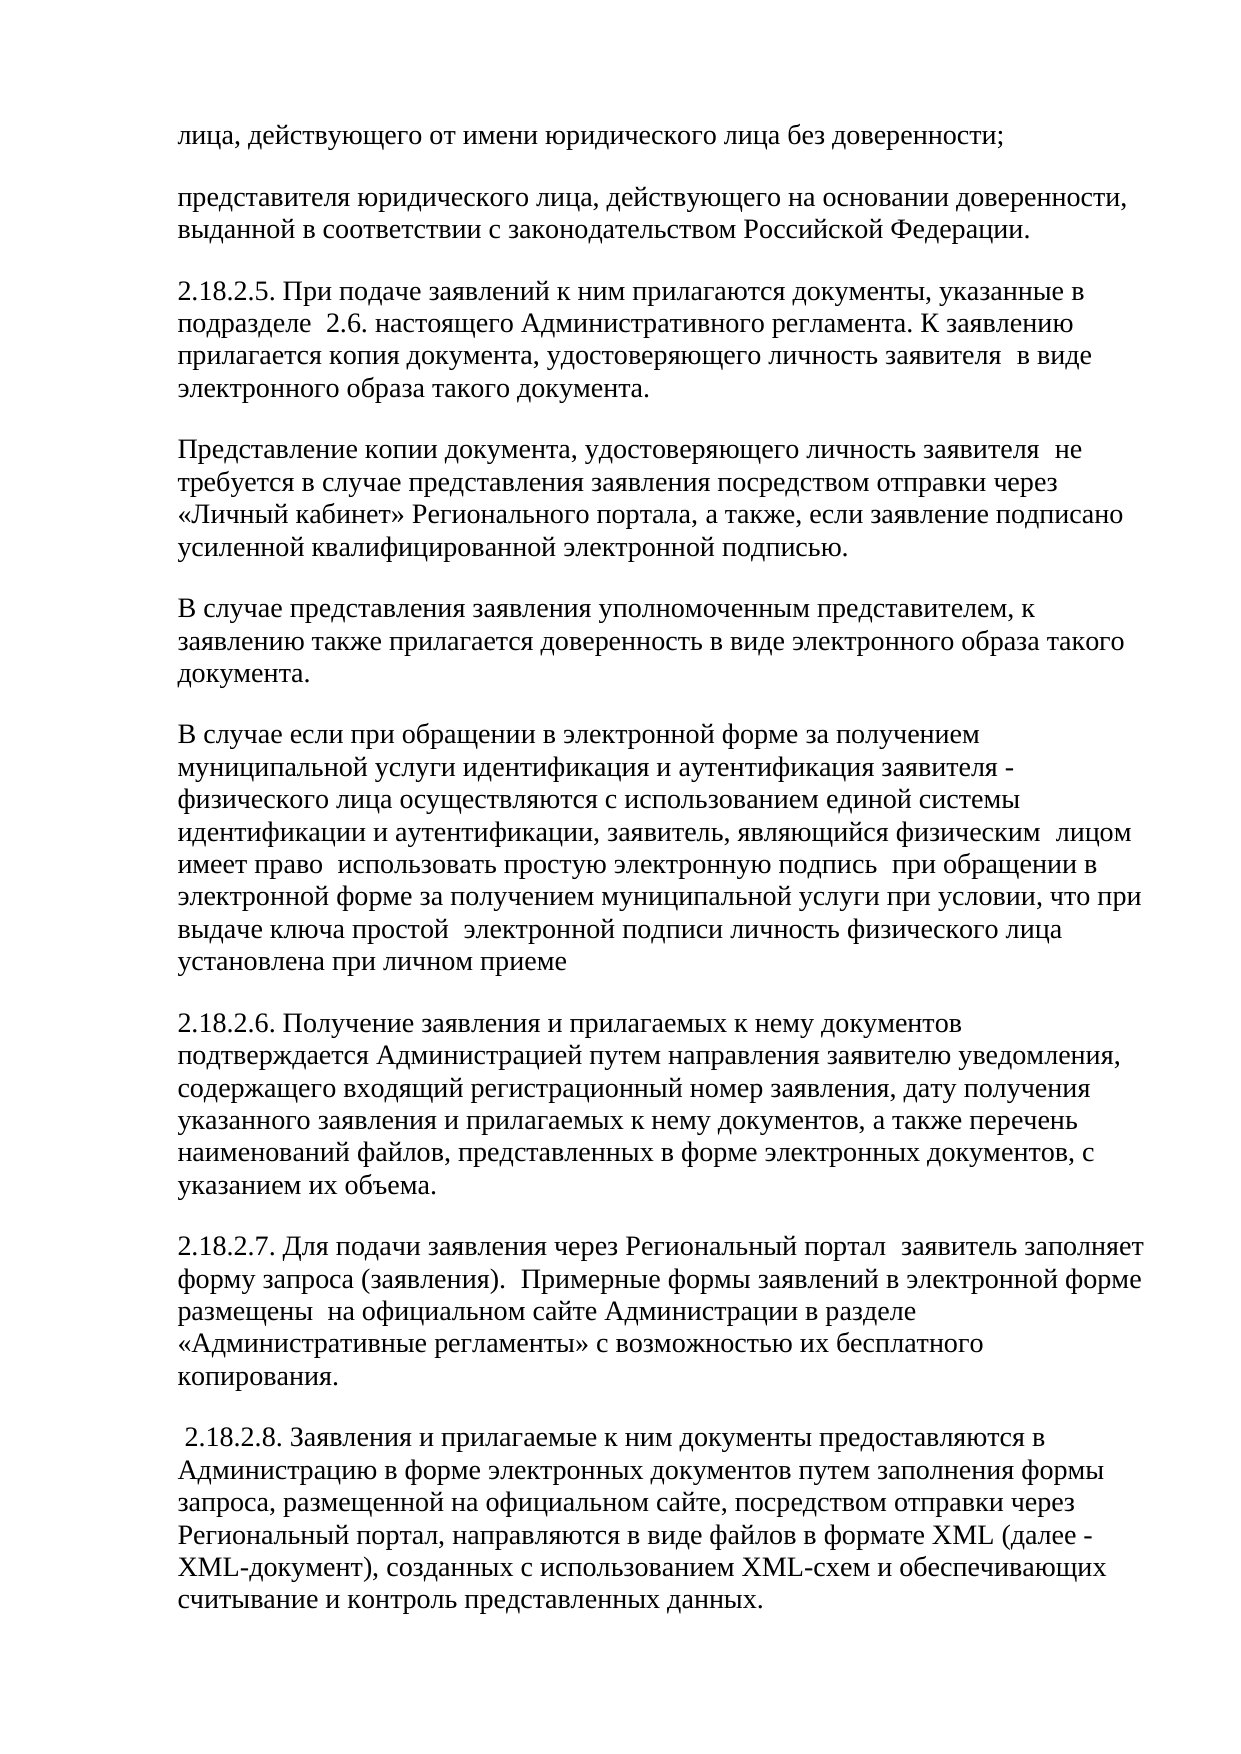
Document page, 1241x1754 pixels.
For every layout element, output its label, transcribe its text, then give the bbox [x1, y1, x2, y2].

text 2.18.2.5. При подаче заявлений к ним прилагаются документы, указанные в подразделе 2.6. настоящего Административного регламента. К заявлению прилагается копия документа, удостоверяющего личность заявителя в виде электронного образа такого документа. [177, 274, 1152, 403]
text Представление копии документа, удостоверяющего личность заявителя не требуется в случае представления заявления посредством отправки через «Личный кабинет» Регионального портала, а также, если заявление подписано усиленной квалифицированной электронной подписью. [177, 432, 1152, 562]
text В случае если при обращении в электронной форме за получением муниципальной услуги идентификация и аутентификация заявителя - физического лица осуществляются с использованием единой системы идентификации и аутентификации, заявитель, являющийся физическим лицом имеет право использовать простую электронную подпись при обращении в электронной форме за получением муниципальной услуги при условии, что при выдаче ключа простой электронной подписи личность физического лица установлена при личном приеме [177, 717, 1152, 977]
text 2.18.2.7. Для подачи заявления через Региональный портал заявитель заполняет форму запроса (заявления). Примерные формы заявлений в электронной форме размещены на официальном сайте Администрации в разделе «Административные регламенты» с возможностью их бесплатного копирования. [177, 1229, 1152, 1391]
text 2.18.2.6. Получение заявления и прилагаемых к нему документов подтверждается Администрацией путем направления заявителю уведомления, содержащего входящий регистрационный номер заявления, дату получения указанного заявления и прилагаемых к нему документов, а также перечень наименований файлов, представленных в форме электронных документов, с указанием их объема. [177, 1006, 1152, 1200]
text В случае представления заявления уполномоченным представителем, к заявлению также прилагается доверенность в виде электронного образа такого документа. [177, 591, 1152, 688]
text лица, действующего от имени юридического лица без доверенности; [177, 118, 1152, 151]
text представителя юридического лица, действующего на основании доверенности, выданной в соответствии с законодательством Российской Федерации. [177, 180, 1152, 244]
text 2.18.2.8. Заявления и прилагаемые к ним документы предоставляются в Администрацию в форме электронных документов путем заполнения формы запроса, размещенной на официальном сайте, посредством отправки через Региональный портал, направляются в виде файлов в формате XML (далее - XML-документ), созданных с использованием XML-схем и обеспечивающих считывание и контроль представленных данных. [177, 1421, 1152, 1615]
